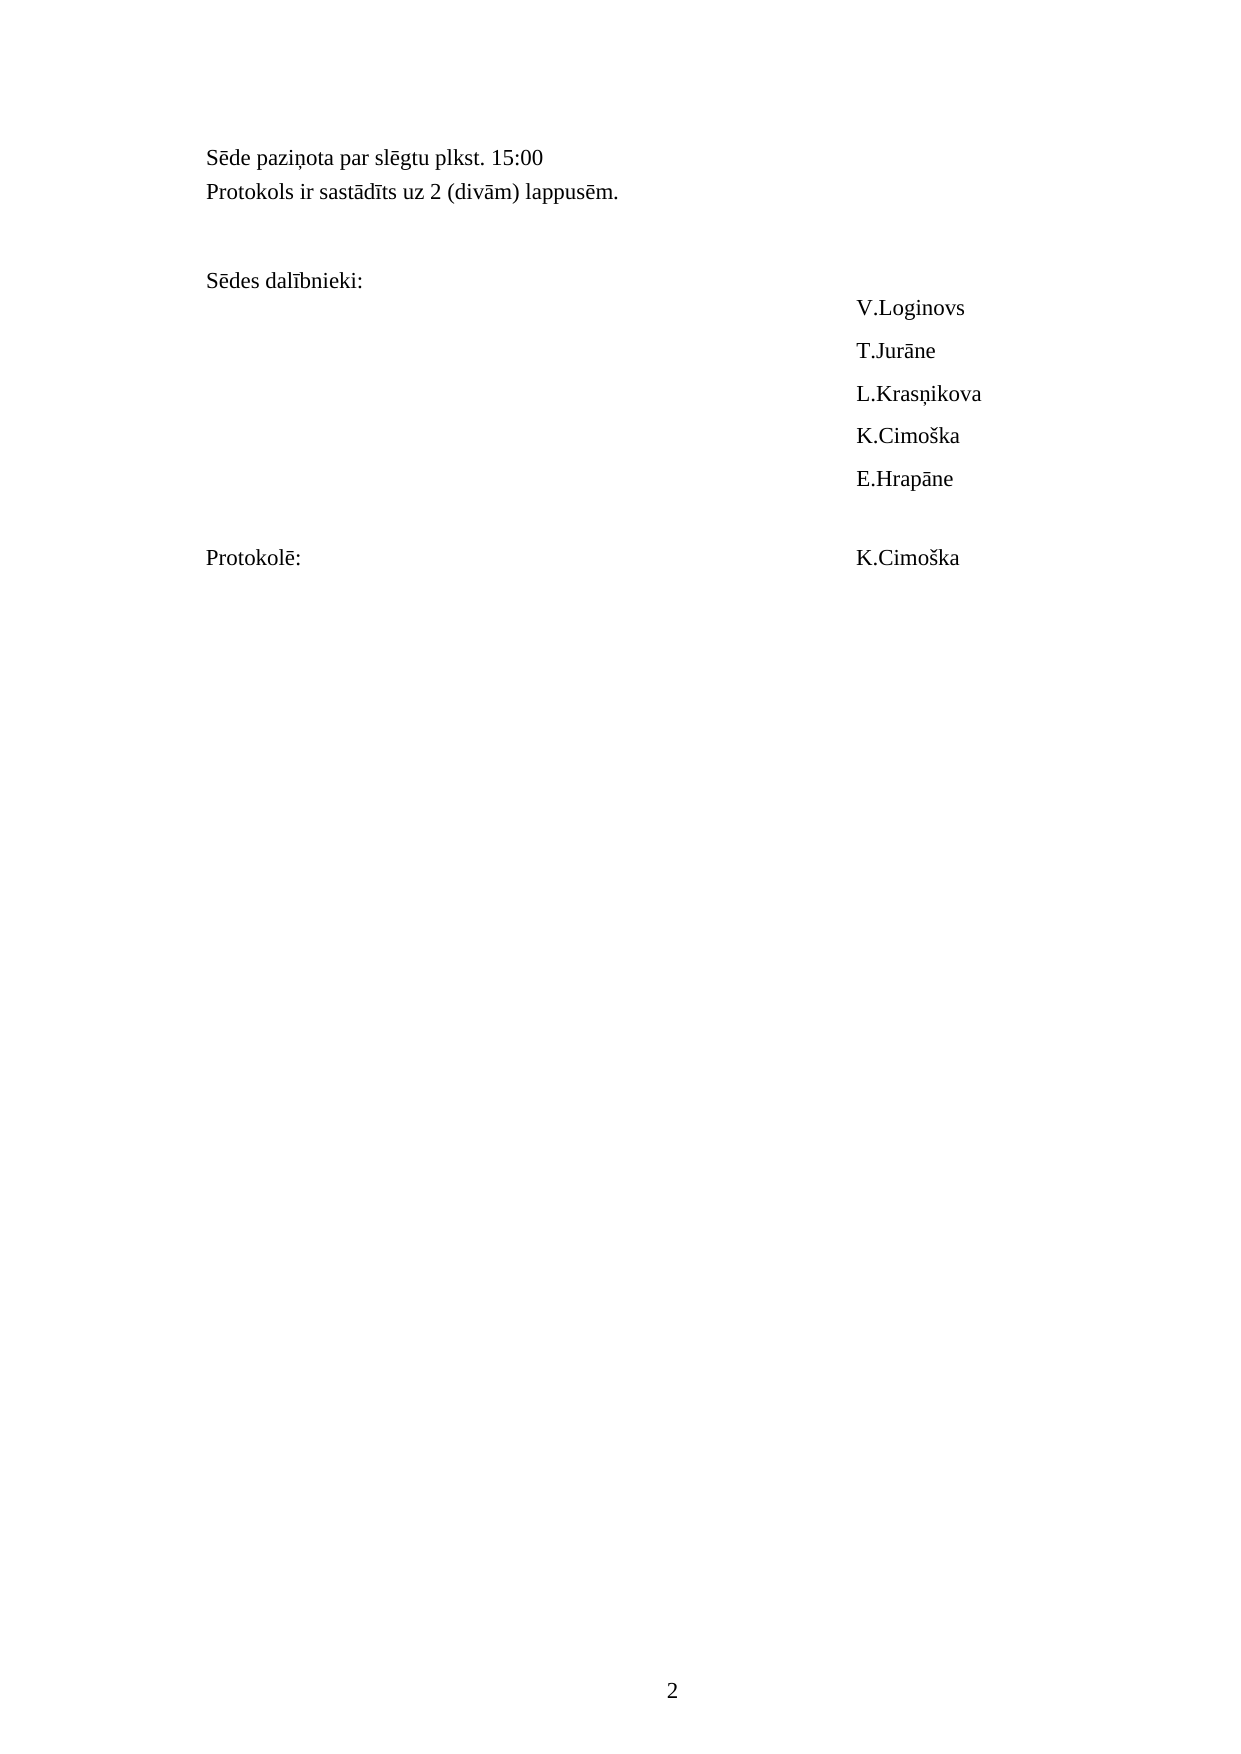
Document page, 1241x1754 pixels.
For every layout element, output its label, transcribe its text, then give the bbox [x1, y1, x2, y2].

text Sēdes dalībnieki: [177, 267, 376, 294]
text T.Jurāne [856, 337, 984, 363]
text Protokolē: K.Cimoška [177, 544, 1168, 571]
text E.Hrapāne [796, 465, 1168, 491]
text K.Cimoška [856, 422, 984, 449]
text V.Loginovs [856, 294, 967, 320]
text L.Krasņikova [856, 380, 984, 406]
text Sēde paziņota par slēgtu plkst. 15:00 [200, 144, 1168, 171]
text Protokols ir sastādīts uz 2 (divām) lappusēm. [200, 178, 1168, 204]
